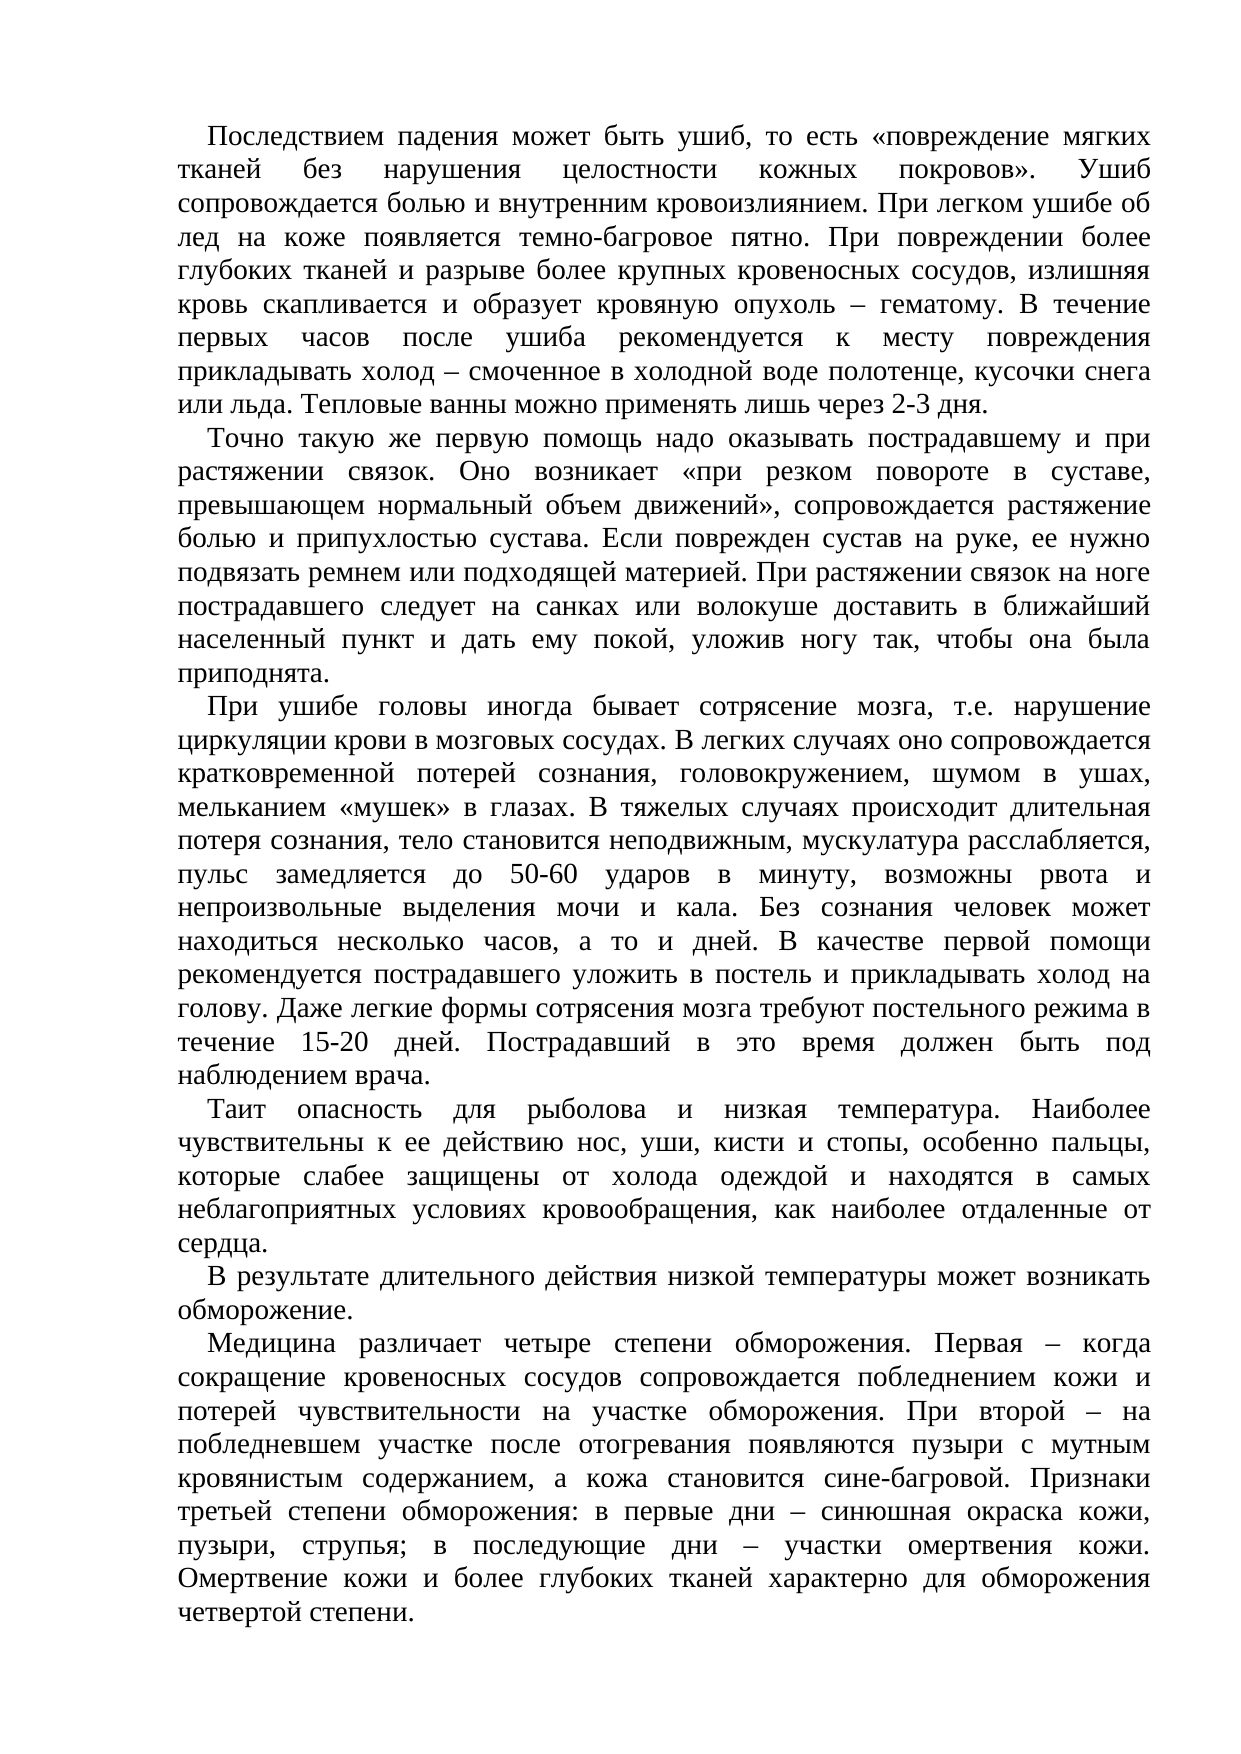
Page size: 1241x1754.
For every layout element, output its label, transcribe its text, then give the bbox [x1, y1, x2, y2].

text Последствием падения может быть ушиб, то есть «повреждение мягких тканей без нарушения целостности кожных покровов». Ушиб сопровождается болью и внутренним кровоизлиянием. При легком ушибе об лед на коже появляется темно-багровое пятно. При повреждении более глубоких тканей и разрыве более крупных кровеносных сосудов, излишняя кровь скапливается и образует кровяную опухоль – гематому. В течение первых часов после ушиба рекомендуется к месту повреждения прикладывать холод – смоченное в холодной воде полотенце, кусочки снега или льда. Тепловые ванны можно применять лишь через 2-3 дня. [177, 118, 1152, 420]
text Таит опасность для рыболова и низкая температура. Наиболее чувствительны к ее действию нос, уши, кисти и стопы, особенно пальцы, которые слабее защищены от холода одеждой и находятся в самых неблагоприятных условиях кровообращения, как наиболее отдаленные от сердца. [177, 1091, 1152, 1258]
text Медицина различает четыре степени обморожения. Первая – когда сокращение кровеносных сосудов сопровождается побледнением кожи и потерей чувствительности на участке обморожения. При второй – на побледневшем участке после отогревания появляются пузыри с мутным кровянистым содержанием, а кожа становится сине-багровой. Признаки третьей степени обморожения: в первые дни – синюшная окраска кожи, пузыри, струпья; в последующие дни – участки омертвения кожи. Омертвение кожи и более глубоких тканей характерно для обморожения четвертой степени. [177, 1326, 1152, 1627]
text При ушибе головы иногда бывает сотрясение мозга, т.е. нарушение циркуляции крови в мозговых сосудах. В легких случаях оно сопровождается кратковременной потерей сознания, головокружением, шумом в ушах, мельканием «мушек» в глазах. В тяжелых случаях происходит длительная потеря сознания, тело становится неподвижным, мускулатура расслабляется, пульс замедляется до 50-60 ударов в минуту, возможны рвота и непроизвольные выделения мочи и кала. Без сознания человек может находиться несколько часов, а то и дней. В качестве первой помощи рекомендуется пострадавшего уложить в постель и прикладывать холод на голову. Даже легкие формы сотрясения мозга требуют постельного режима в течение 15-20 дней. Пострадавший в это время должен быть под наблюдением врача. [177, 688, 1152, 1091]
text Точно такую же первую помощь надо оказывать пострадавшему и при растяжении связок. Оно возникает «при резком повороте в суставе, превышающем нормальный объем движений», сопровождается растяжение болью и припухлостью сустава. Если поврежден сустав на руке, ее нужно подвязать ремнем или подходящей материей. При растяжении связок на ноге пострадавшего следует на санках или волокуше доставить в ближайший населенный пункт и дать ему покой, уложив ногу так, чтобы она была приподнята. [177, 420, 1152, 688]
text В результате длительного действия низкой температуры может возникать обморожение. [177, 1258, 1152, 1326]
